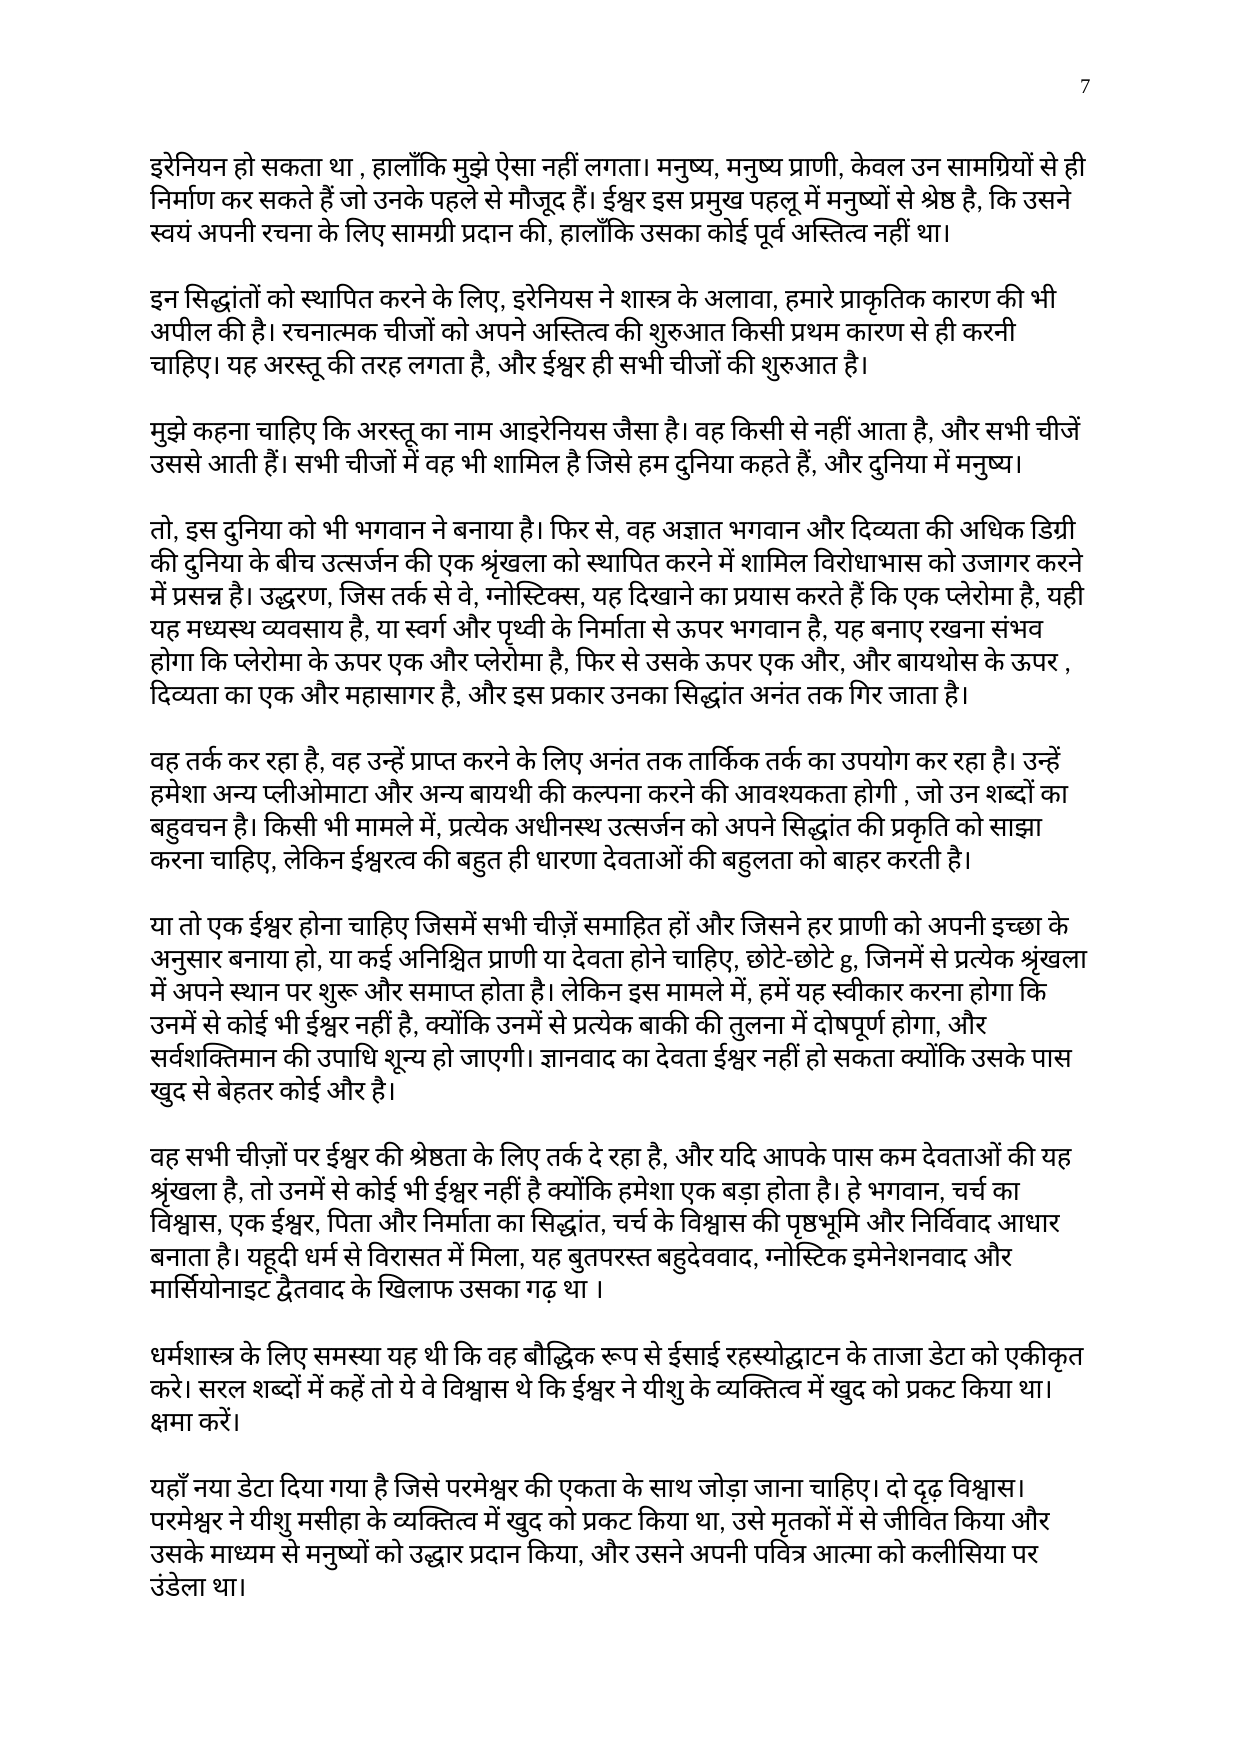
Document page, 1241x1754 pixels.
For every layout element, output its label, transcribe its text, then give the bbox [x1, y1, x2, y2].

text या तो एक ईश्वर होना चाहिए जिसमें सभी चीज़ें समाहित हों और जिसने हर प्राणी को अपनी इच्छा के अनुसार बनाया हो, या कई अनिश्चित प्राणी या देवता होने चाहिए, छोटे-छोटे g, जिनमें से प्रत्येक श्रृंखला में अपने स्थान पर शुरू और समाप्त होता है। लेकिन इस मामले में, हमें यह स्वीकार करना होगा कि उनमें से कोई भी ईश्वर नहीं है, क्योंकि उनमें से प्रत्येक बाकी की तुलना में दोषपूर्ण होगा, और सर्वशक्तिमान की उपाधि शून्य हो जाएगी। ज्ञानवाद का देवता ईश्वर नहीं हो सकता क्योंकि उसके पास खुद से बेहतर कोई और है। [150, 909, 1090, 1108]
text इरेनियन हो सकता था , हालाँकि मुझे ऐसा नहीं लगता। मनुष्य, मनुष्य प्राणी, केवल उन सामग्रियों से ही निर्माण कर सकते हैं जो उनके पहले से मौजूद हैं। ईश्वर इस प्रमुख पहलू में मनुष्यों से श्रेष्ठ है, कि उसने स्वयं अपनी रचना के लिए सामग्री प्रदान की, हालाँकि उसका कोई पूर्व अस्तित्व नहीं था। [150, 150, 1090, 249]
text धर्मशास्त्र के लिए समस्या यह थी कि वह बौद्धिक रूप से ईसाई रहस्योद्घाटन के ताजा डेटा को एकीकृत करे। सरल शब्दों में कहें तो ये वे विश्वास थे कि ईश्वर ने यीशु के व्यक्तित्व में खुद को प्रकट किया था। क्षमा करें। [150, 1339, 1090, 1438]
text वह तर्क कर रहा है, वह उन्हें प्राप्त करने के लिए अनंत तक तार्किक तर्क का उपयोग कर रहा है। उन्हें हमेशा अन्य प्लीओमाटा और अन्य बायथी की कल्पना करने की आवश्यकता होगी , जो उन शब्दों का बहुवचन है। किसी भी मामले में, प्रत्येक अधीनस्थ उत्सर्जन को अपने सिद्धांत की प्रकृति को साझा करना चाहिए, लेकिन ईश्वरत्व की बहुत ही धारणा देवताओं की बहुलता को बाहर करती है। [150, 744, 1090, 876]
text तो, इस दुनिया को भी भगवान ने बनाया है। फिर से, वह अज्ञात भगवान और दिव्यता की अधिक डिग्री की दुनिया के बीच उत्सर्जन की एक श्रृंखला को स्थापित करने में शामिल विरोधाभास को उजागर करने में प्रसन्न है। उद्धरण, जिस तर्क से वे, ग्नोस्टिक्स, यह दिखाने का प्रयास करते हैं कि एक प्लेरोमा है, यही यह मध्यस्थ व्यवसाय है, या स्वर्ग और पृथ्वी के निर्माता से ऊपर भगवान है, यह बनाए रखना संभव होगा कि प्लेरोमा के ऊपर एक और प्लेरोमा है, फिर से उसके ऊपर एक और, और बायथोस के ऊपर , दिव्यता का एक और महासागर है, और इस प्रकार उनका सिद्धांत अनंत तक गिर जाता है। [150, 513, 1090, 711]
text इन सिद्धांतों को स्थापित करने के लिए, इरेनियस ने शास्त्र के अलावा, हमारे प्राकृतिक कारण की भी अपील की है। रचनात्मक चीजों को अपने अस्तित्व की शुरुआत किसी प्रथम कारण से ही करनी चाहिए। यह अरस्तू की तरह लगता है, और ईश्वर ही सभी चीजों की शुरुआत है। [150, 282, 1090, 381]
text वह सभी चीज़ों पर ईश्वर की श्रेष्ठता के लिए तर्क दे रहा है, और यदि आपके पास कम देवताओं की यह श्रृंखला है, तो उनमें से कोई भी ईश्वर नहीं है क्योंकि हमेशा एक बड़ा होता है। हे भगवान, चर्च का विश्वास, एक ईश्वर, पिता और निर्माता का सिद्धांत, चर्च के विश्वास की पृष्ठभूमि और निर्विवाद आधार बनाता है। यहूदी धर्म से विरासत में मिला, यह बुतपरस्त बहुदेववाद, ग्नोस्टिक इमेनेशनवाद और मार्सियोनाइट द्वैतवाद के खिलाफ उसका गढ़ था । [150, 1141, 1090, 1306]
text यहाँ नया डेटा दिया गया है जिसे परमेश्वर की एकता के साथ जोड़ा जाना चाहिए। दो दृढ़ विश्वास। परमेश्वर ने यीशु मसीहा के व्यक्तित्व में खुद को प्रकट किया था, उसे मृतकों में से जीवित किया और उसके माध्यम से मनुष्यों को उद्धार प्रदान किया, और उसने अपनी पवित्र आत्मा को कलीसिया पर उंडेला था। [150, 1471, 1090, 1603]
text मुझे कहना चाहिए कि अरस्तू का नाम आइरेनियस जैसा है। वह किसी से नहीं आता है, और सभी चीजें उससे आती हैं। सभी चीजों में वह भी शामिल है जिसे हम दुनिया कहते हैं, और दुनिया में मनुष्य। [150, 414, 1090, 480]
